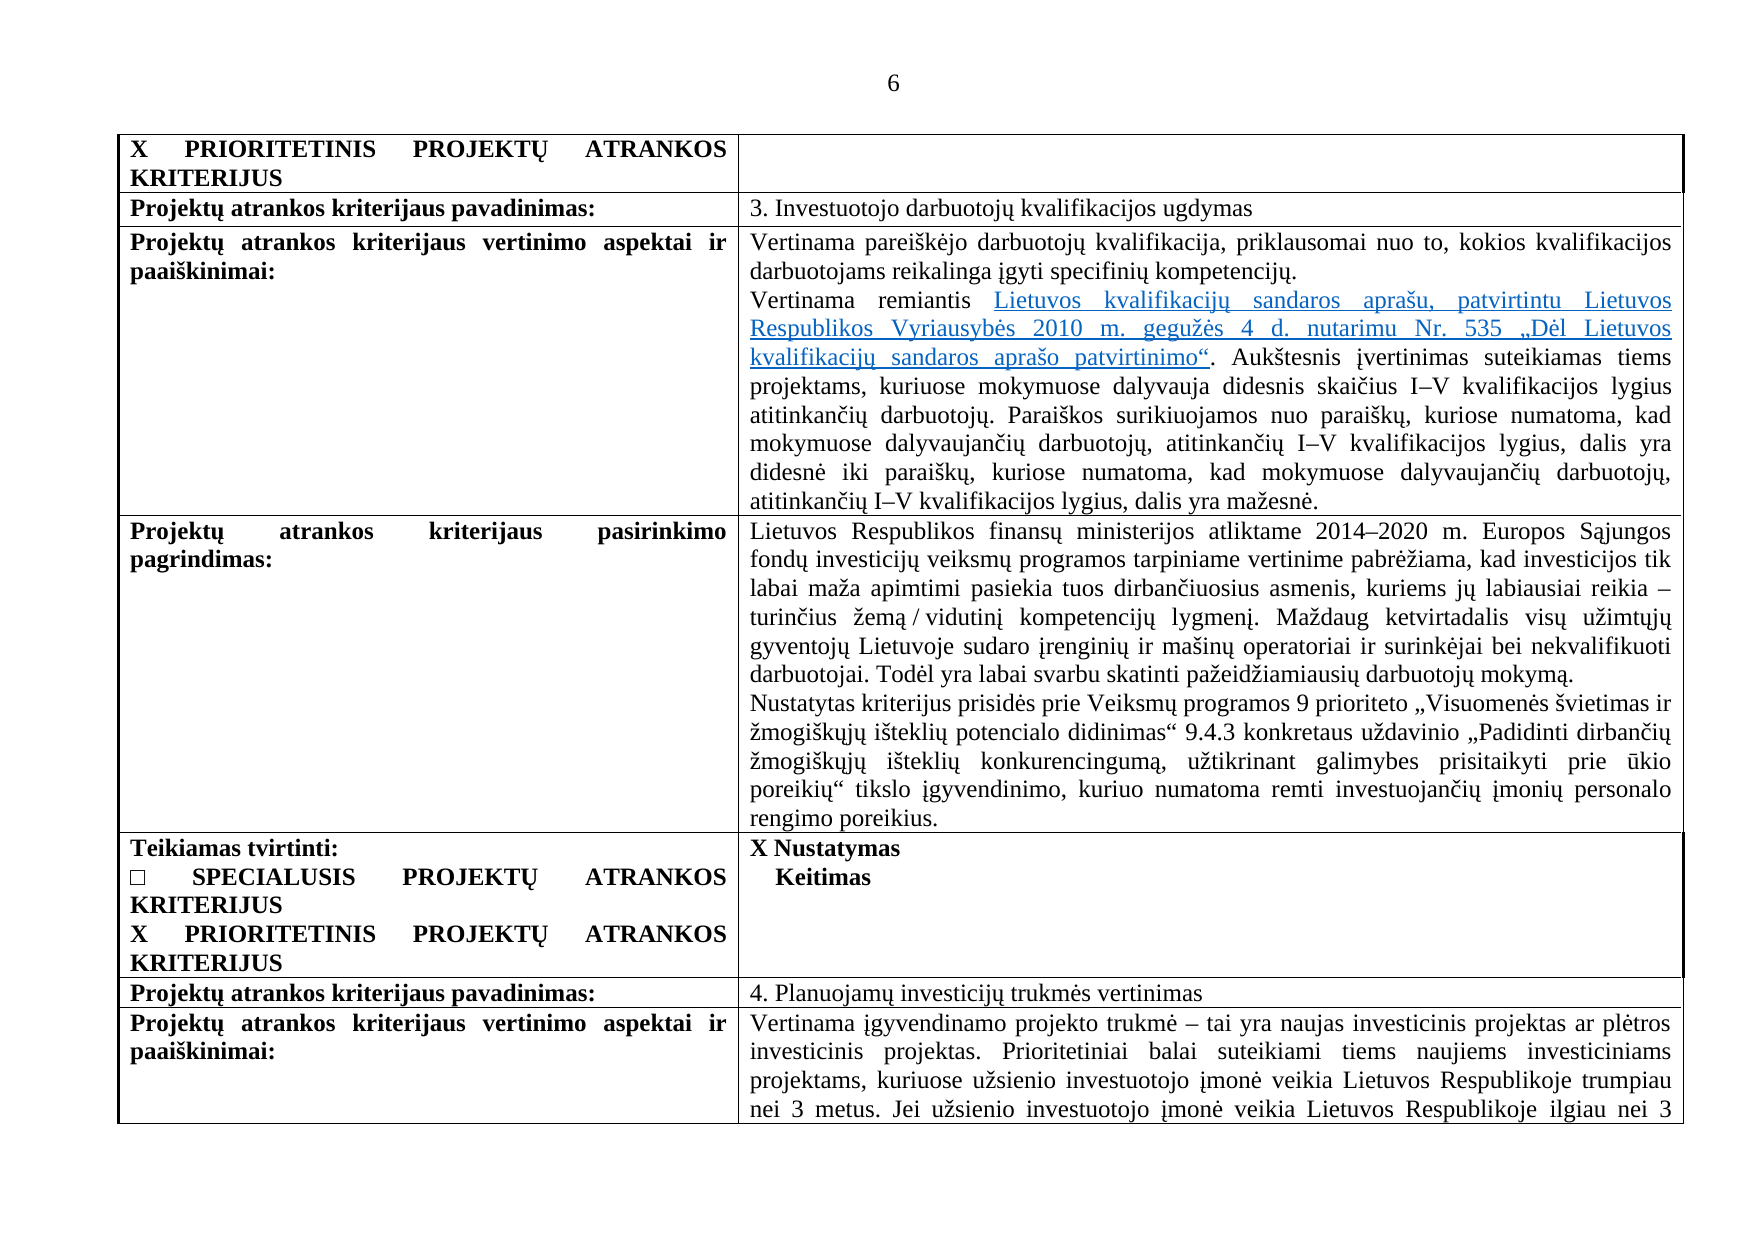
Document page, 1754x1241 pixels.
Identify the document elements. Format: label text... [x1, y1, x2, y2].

table_cell X Nustatymas  Keitimas [739, 832, 1682, 977]
table_cell 4. Planuojamų investicijų trukmės vertinimas [739, 977, 1683, 1007]
table_cell Projektų atrankos kriterijaus pavadinimas: [120, 978, 738, 1007]
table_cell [120, 135, 738, 192]
table_cell Lietuvos Respublikos finansų ministerijos atliktame 2014–2020 m. Europos Sąjungos fondų investicijų veiksmų programos tarpiniame vertinime pabrėžiama, kad investicijos tik labai maža apimtimi pasiekia tuos dirbančiuosius asmenis, kuriems jų labiausiai reikia – turinčius žemą / vidutinį kompetencijų lygmenį. Maždaug ketvirtadalis visų užimtųjų gyventojų Lietuvoje sudaro įrenginių ir mašinų operatoriai ir surinkėjai bei nekvalifikuoti darbuotojai. Todėl yra labai svarbu skatinti pažeidžiamiausių darbuotojų mokymą. Nustatytas kriterijus prisidės prie Veiksmų programos 9 prioriteto „Visuomenės švietimas ir žmogiškųjų išteklių potencialo didinimas“ 9.4.3 konkretaus uždavinio „Padidinti dirbančių žmogiškųjų išteklių konkurencingumą, užtikrinant galimybes prisitaikyti prie ūkio poreikių“ tikslo įgyvendinimo, kuriuo numatoma remti investuojančių įmonių personalo rengimo poreikius. [739, 515, 1683, 832]
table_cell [120, 1008, 738, 1123]
table_cell Teikiamas tvirtinti: □ SPECIALUSIS PROJEKTŲ ATRANKOS KRITERIJUS X PRIORITETINIS PROJEKTŲ ATRANKOS KRITERIJUS [120, 833, 738, 977]
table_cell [739, 135, 1682, 192]
table_cell Vertinama pareiškėjo darbuotojų kvalifikacija, priklausomai nuo to, kokios kvalifikacijos darbuotojams reikalinga įgyti specifinių kompetencijų. Vertinama remiantis Lietuvos kvalifikacijų sandaros aprašu, patvirtintu Lietuvos Respublikos Vyriausybės 2010 m. gegužės 4 d. nutarimu Nr. 535 „Dėl Lietuvos kvalifikacijų sandaros aprašo patvirtinimo“. Aukštesnis įvertinimas suteikiamas tiems projektams, kuriuose mokymuose dalyvauja didesnis skaičius I–V kvalifikacijos lygius atitinkančių darbuotojų. Paraiškos surikiuojamos nuo paraiškų, kuriose numatoma, kad mokymuose dalyvaujančių darbuotojų, atitinkančių I–V kvalifikacijos lygius, dalis yra didesnė iki paraiškų, kuriose numatoma, kad mokymuose dalyvaujančių darbuotojų, atitinkančių I–V kvalifikacijos lygius, dalis yra mažesnė. [739, 226, 1683, 515]
table_cell Projektų atrankos kriterijaus pasirinkimo pagrindimas: [120, 516, 738, 832]
table_cell Projektų atrankos kriterijaus pavadinimas: [120, 193, 738, 226]
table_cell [739, 1007, 1683, 1123]
table_cell 3. Investuotojo darbuotojų kvalifikacijos ugdymas [739, 192, 1683, 226]
table_cell Projektų atrankos kriterijaus vertinimo aspektai ir paaiškinimai: [120, 227, 738, 515]
